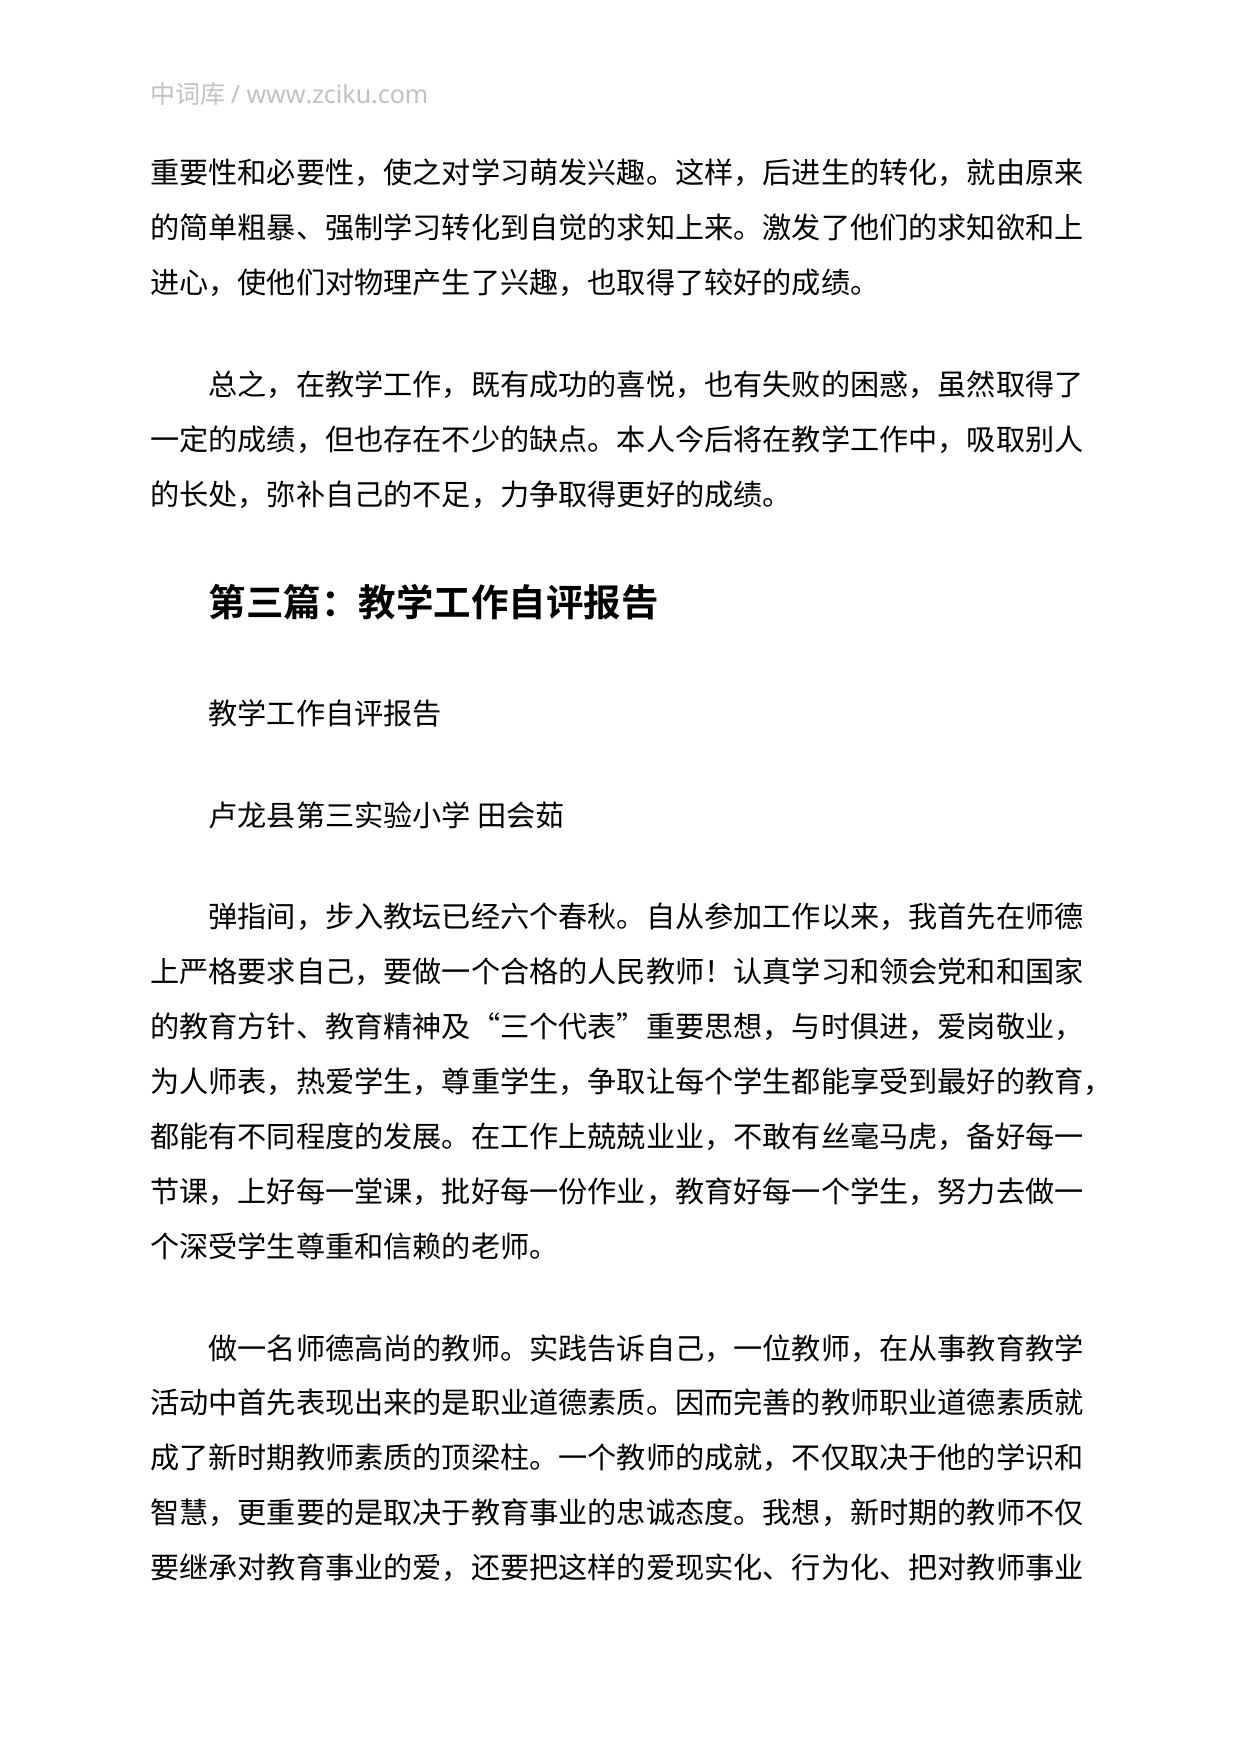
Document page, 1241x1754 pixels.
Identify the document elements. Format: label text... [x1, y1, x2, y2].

text 卢龙县第三实验小学 田会茹 [150, 792, 1090, 834]
text 总之，在教学工作，既有成功的喜悦，也有失败的困惑，虽然取得了一定的成绩，但也存在不少的缺点。本人今后将在教学工作中，吸取别人的长处，弥补自己的不足，力争取得更好的成绩。 [150, 362, 1090, 514]
text 教学工作自评报告 [150, 691, 1090, 733]
text 弹指间，步入教坛已经六个春秋。自从参加工作以来，我首先在师德上严格要求自己，要做一个合格的人民教师！认真学习和领会党和和国家的教育方针、教育精神及“三个代表”重要思想，与时俱进，爱岗敬业，为人师表，热爱学生，尊重学生，争取让每个学生都能享受到最好的教育，都能有不同程度的发展。在工作上兢兢业业，不敢有丝毫马虎，备好每一节课，上好每一堂课，批好每一份作业，教育好每一个学生，努力去做一个深受学生尊重和信赖的老师。 [150, 894, 1090, 1266]
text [150, 150, 1090, 302]
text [150, 1325, 1090, 1587]
text 第三篇：教学工作自评报告 [150, 573, 1090, 627]
